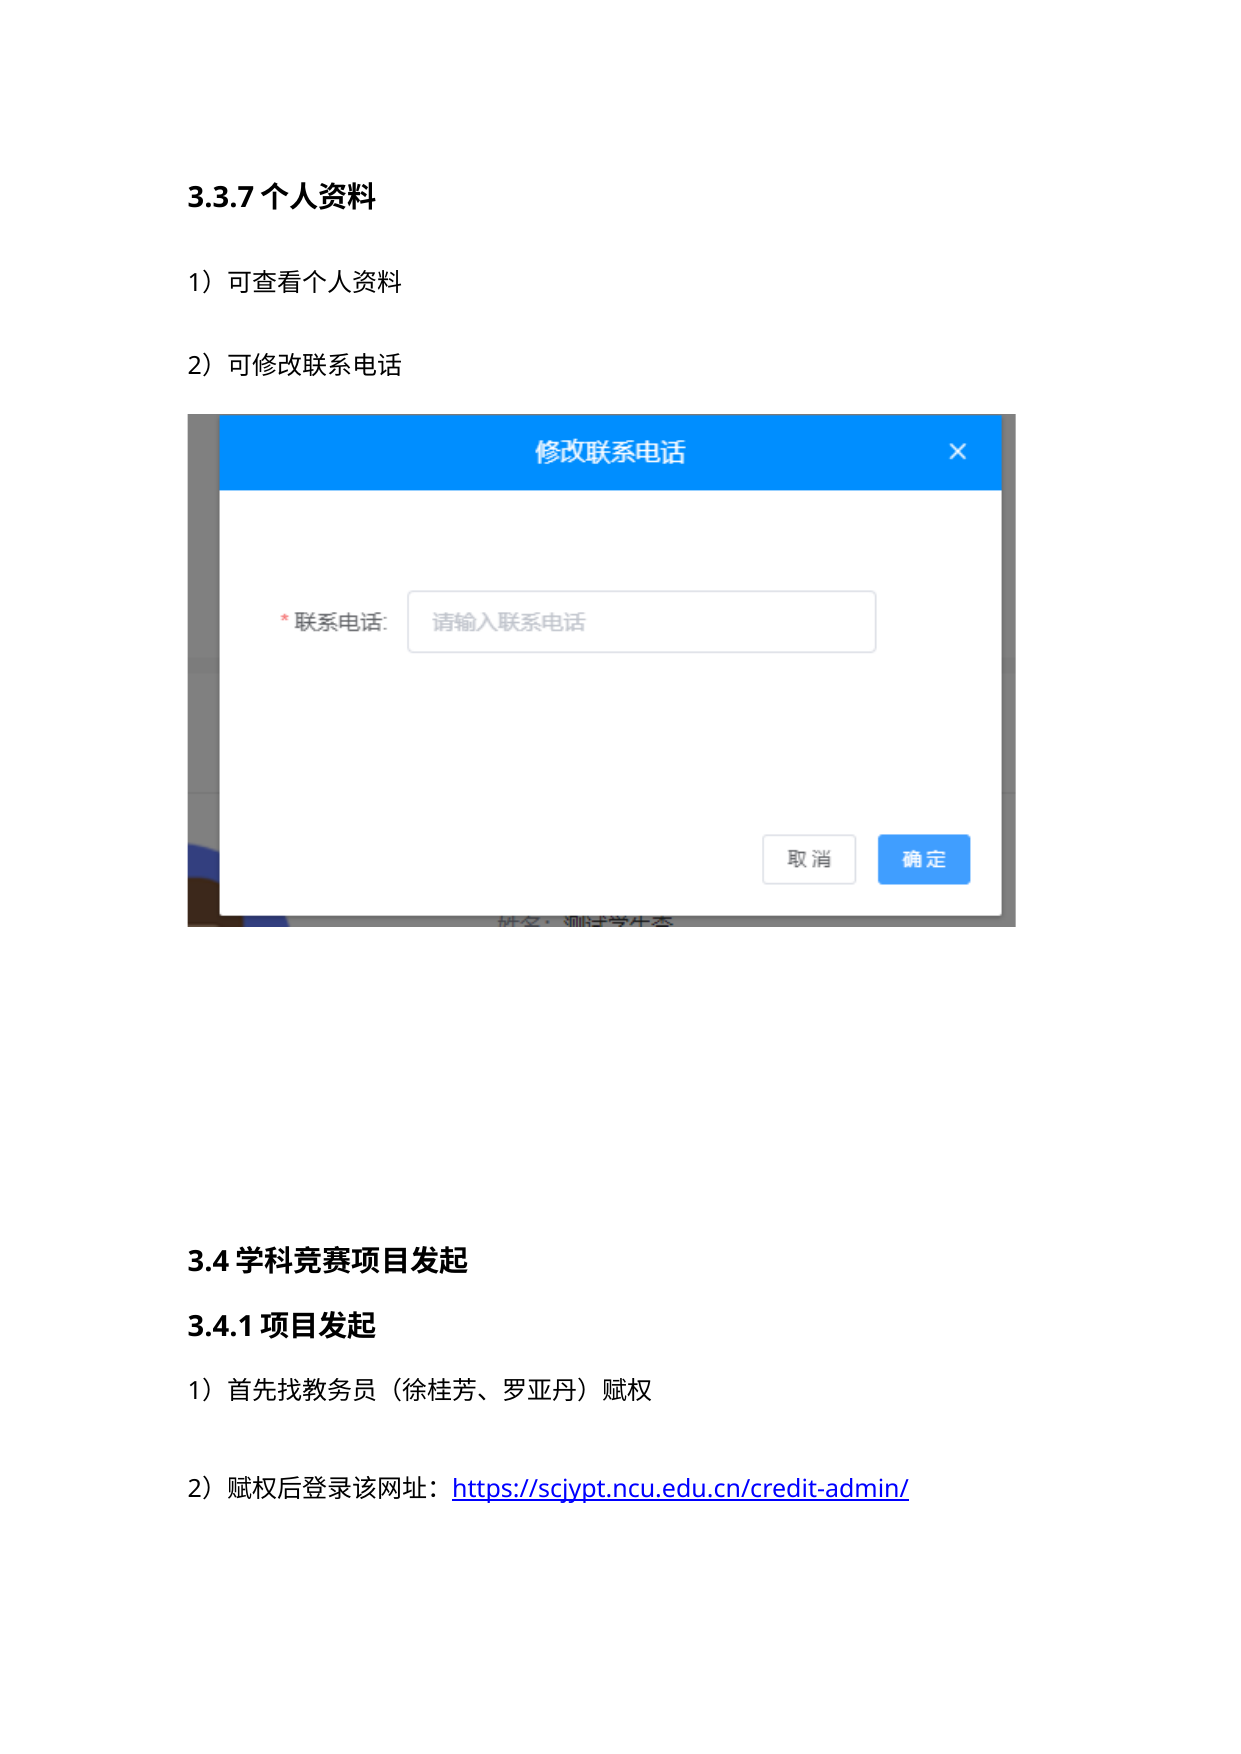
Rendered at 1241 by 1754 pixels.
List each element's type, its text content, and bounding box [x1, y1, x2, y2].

subtitle 3.3.7个人资料 [187, 162, 1053, 227]
text 1）首先找教务员（徐桂芳、罗亚丹）赋权 2）赋权后登录该网址：https://scjypt.ncu.edu.cn/credit-admin/ [187, 1356, 1053, 1519]
picture [187, 414, 1016, 927]
subtitle 3.4.1项目发起 [187, 1291, 1053, 1356]
text 2）可修改联系电话 [187, 331, 1053, 396]
subtitle 3.4学科竞赛项目发起 [187, 1226, 1053, 1291]
text 1）可查看个人资料 [187, 248, 1053, 313]
